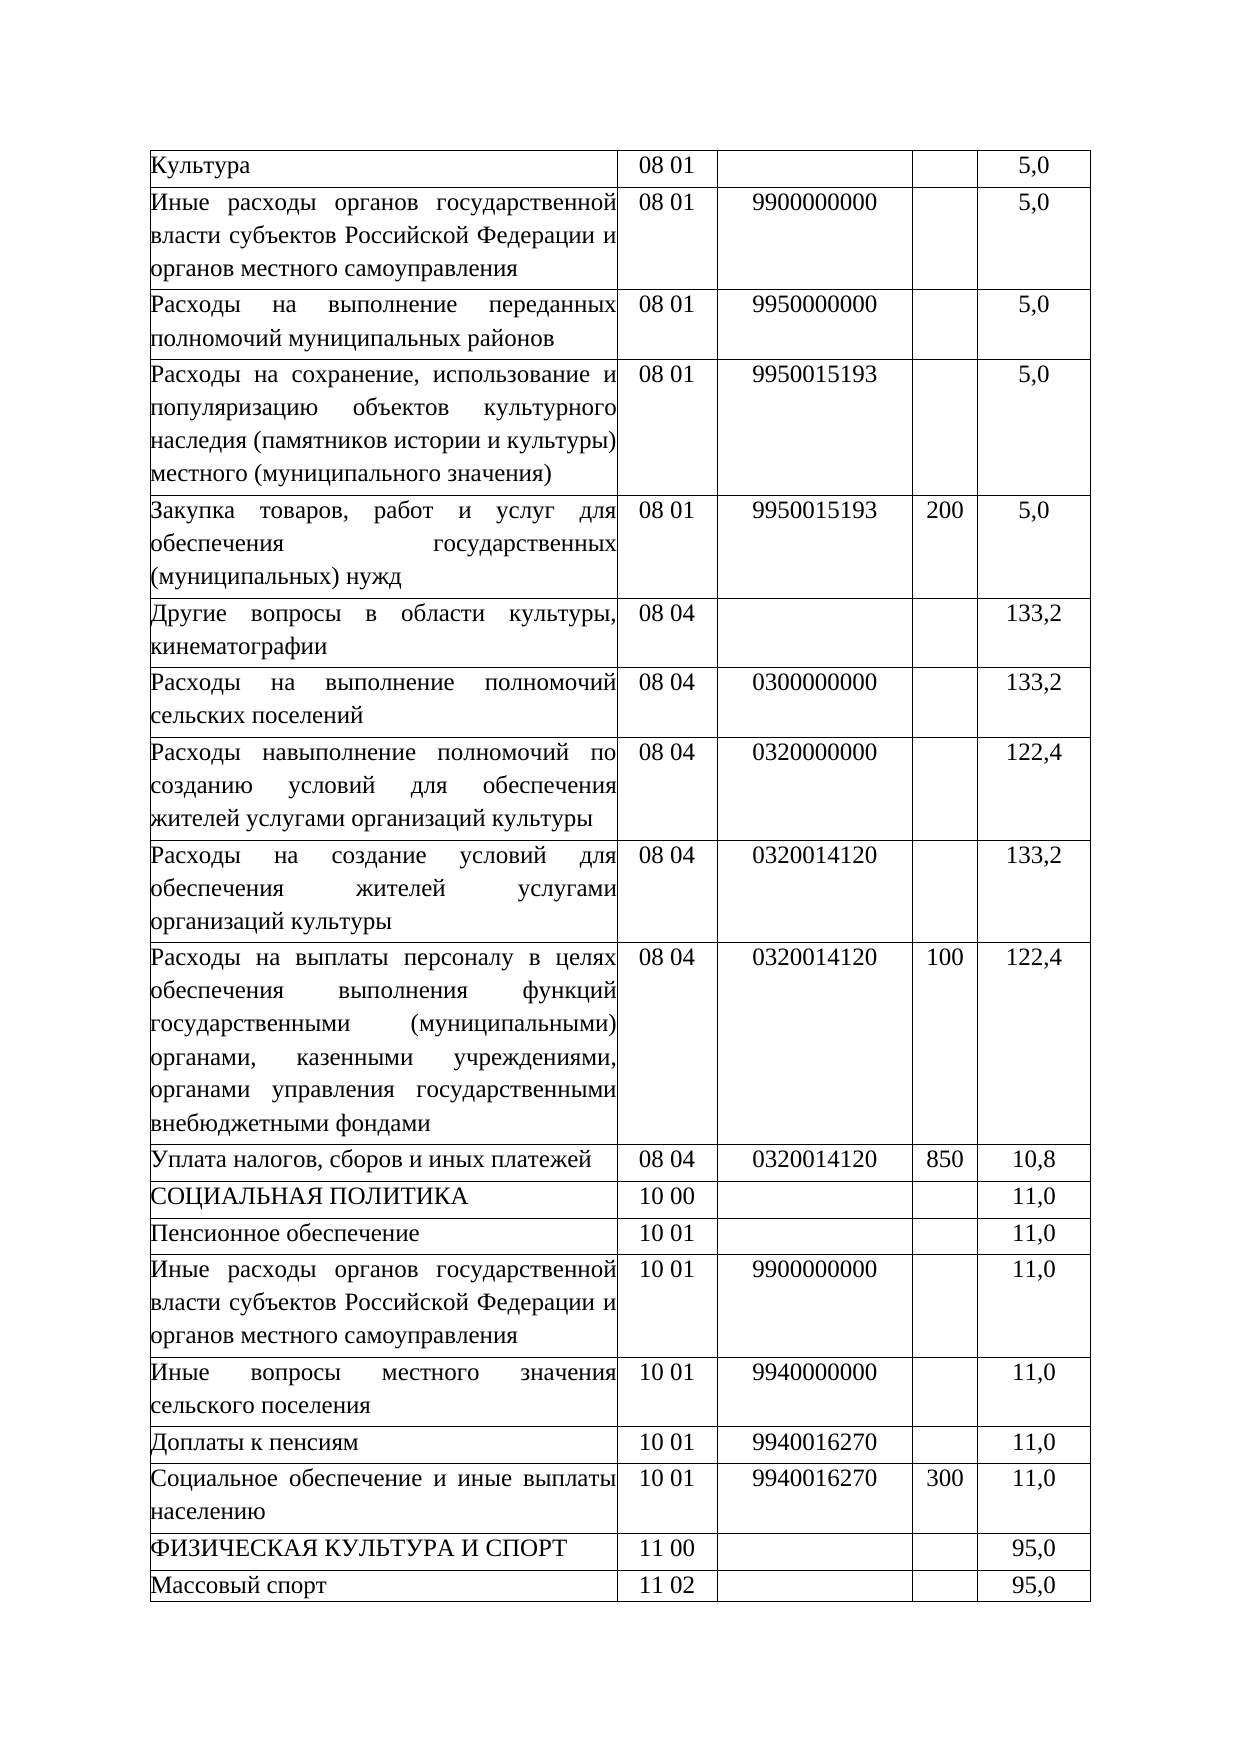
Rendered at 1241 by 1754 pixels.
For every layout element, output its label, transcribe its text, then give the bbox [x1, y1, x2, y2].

table_cell 08 01 [618, 188, 717, 289]
table_cell Пенсионное обеспечение [151, 1219, 617, 1254]
table_cell 10 00 [618, 1182, 717, 1217]
table_cell 300 [913, 1464, 977, 1533]
table_cell 95,0 [978, 1534, 1090, 1569]
table_cell 10 01 [618, 1358, 717, 1426]
table_cell 08 01 [618, 360, 717, 495]
table_cell 08 04 [618, 668, 717, 737]
table_cell 9950000000 [718, 290, 912, 359]
table_cell 5,0 [978, 188, 1090, 289]
table_cell Культура [151, 151, 617, 187]
table_cell 95,0 [978, 1571, 1090, 1601]
table_cell 11 02 [618, 1571, 717, 1601]
table_cell 11,0 [978, 1219, 1090, 1254]
table_cell Иные расходы органов государственной власти субъектов Российской Федерации и органов местного самоуправления [151, 188, 617, 289]
table_cell Иные вопросы местного значения сельского поселения [151, 1358, 617, 1426]
table_cell [913, 599, 977, 667]
table_cell Расходы на выполнение переданных полномочий муниципальных районов [151, 290, 617, 359]
table_cell 08 04 [618, 599, 717, 667]
table_cell 11,0 [978, 1255, 1090, 1357]
table_cell [913, 360, 977, 495]
table_cell 133,2 [978, 668, 1090, 737]
table_cell [913, 738, 977, 839]
table_cell [718, 151, 912, 187]
table_cell [913, 1427, 977, 1463]
table_cell СОЦИАЛЬНАЯ ПОЛИТИКА [151, 1182, 617, 1217]
table_cell 9950015193 [718, 360, 912, 495]
table_cell [718, 599, 912, 667]
table_cell 200 [913, 496, 977, 597]
table_cell 08 04 [618, 943, 717, 1144]
table_cell 11 00 [618, 1534, 717, 1569]
table_cell 10,8 [978, 1145, 1090, 1181]
table_cell 10 01 [618, 1464, 717, 1533]
table_cell 08 01 [618, 496, 717, 597]
table_cell Закупка товаров, работ и услуг для обеспечения государственных (муниципальных) нужд [151, 496, 617, 597]
table_cell 9940016270 [718, 1464, 912, 1533]
table_cell 0320000000 [718, 738, 912, 839]
table_cell Социальное обеспечение и иные выплаты населению [151, 1464, 617, 1533]
table_cell 0320014120 [718, 841, 912, 942]
table_cell [913, 1219, 977, 1254]
table_cell Расходы на выполнение полномочий сельских поселений [151, 668, 617, 737]
table_cell [913, 151, 977, 187]
table_cell 11,0 [978, 1358, 1090, 1426]
table_cell [913, 841, 977, 942]
table_cell Уплата налогов, сборов и иных платежей [151, 1145, 617, 1181]
table_cell 133,2 [978, 599, 1090, 667]
table_cell 08 04 [618, 1145, 717, 1181]
table_cell 9900000000 [718, 188, 912, 289]
table_cell [913, 668, 977, 737]
table_cell 5,0 [978, 360, 1090, 495]
table_cell 08 01 [618, 290, 717, 359]
table_cell 850 [913, 1145, 977, 1181]
table_cell [913, 290, 977, 359]
table_cell [913, 188, 977, 289]
table_cell [913, 1255, 977, 1357]
table_cell 5,0 [978, 496, 1090, 597]
table_cell 10 01 [618, 1427, 717, 1463]
table_cell [718, 1571, 912, 1601]
table_cell 9900000000 [718, 1255, 912, 1357]
table_cell 0320014120 [718, 1145, 912, 1181]
table_cell ФИЗИЧЕСКАЯ КУЛЬТУРА И СПОРТ [151, 1534, 617, 1569]
table_cell Доплаты к пенсиям [151, 1427, 617, 1463]
table_cell [718, 1182, 912, 1217]
table_cell 133,2 [978, 841, 1090, 942]
table_cell 9940016270 [718, 1427, 912, 1463]
table_cell [913, 1182, 977, 1217]
table_cell 08 01 [618, 151, 717, 187]
table_cell 08 04 [618, 841, 717, 942]
table_cell 10 01 [618, 1219, 717, 1254]
table_cell 9950015193 [718, 496, 912, 597]
table_cell 0320014120 [718, 943, 912, 1144]
table_cell 122,4 [978, 738, 1090, 839]
table_cell Расходы навыполнение полномочий по созданию условий для обеспечения жителей услугами организаций культуры [151, 738, 617, 839]
table_cell 5,0 [978, 290, 1090, 359]
table_cell [913, 1571, 977, 1601]
table_cell 5,0 [978, 151, 1090, 187]
table_cell Расходы на создание условий для обеспечения жителей услугами организаций культуры [151, 841, 617, 942]
table_cell 9940000000 [718, 1358, 912, 1426]
table_cell 11,0 [978, 1182, 1090, 1217]
table_cell Другие вопросы в области культуры, кинематографии [151, 599, 617, 667]
table_cell Расходы на сохранение, использование и популяризацию объектов культурного наследия (памятников истории и культуры) местного (муниципального значения) [151, 360, 617, 495]
table_cell Иные расходы органов государственной власти субъектов Российской Федерации и органов местного самоуправления [151, 1255, 617, 1357]
table_cell Массовый спорт [151, 1571, 617, 1601]
table_cell 10 01 [618, 1255, 717, 1357]
table_cell 122,4 [978, 943, 1090, 1144]
table_cell 0300000000 [718, 668, 912, 737]
table_cell [718, 1219, 912, 1254]
table_cell 11,0 [978, 1464, 1090, 1533]
table_cell Расходы на выплаты персоналу в целях обеспечения выполнения функций государственными (муниципальными) органами, казенными учреждениями, органами управления государственными внебюджетными фондами [151, 943, 617, 1144]
table_cell [913, 1534, 977, 1569]
table_cell 100 [913, 943, 977, 1144]
table_cell [913, 1358, 977, 1426]
table_cell 08 04 [618, 738, 717, 839]
table_cell 11,0 [978, 1427, 1090, 1463]
table_cell [718, 1534, 912, 1569]
